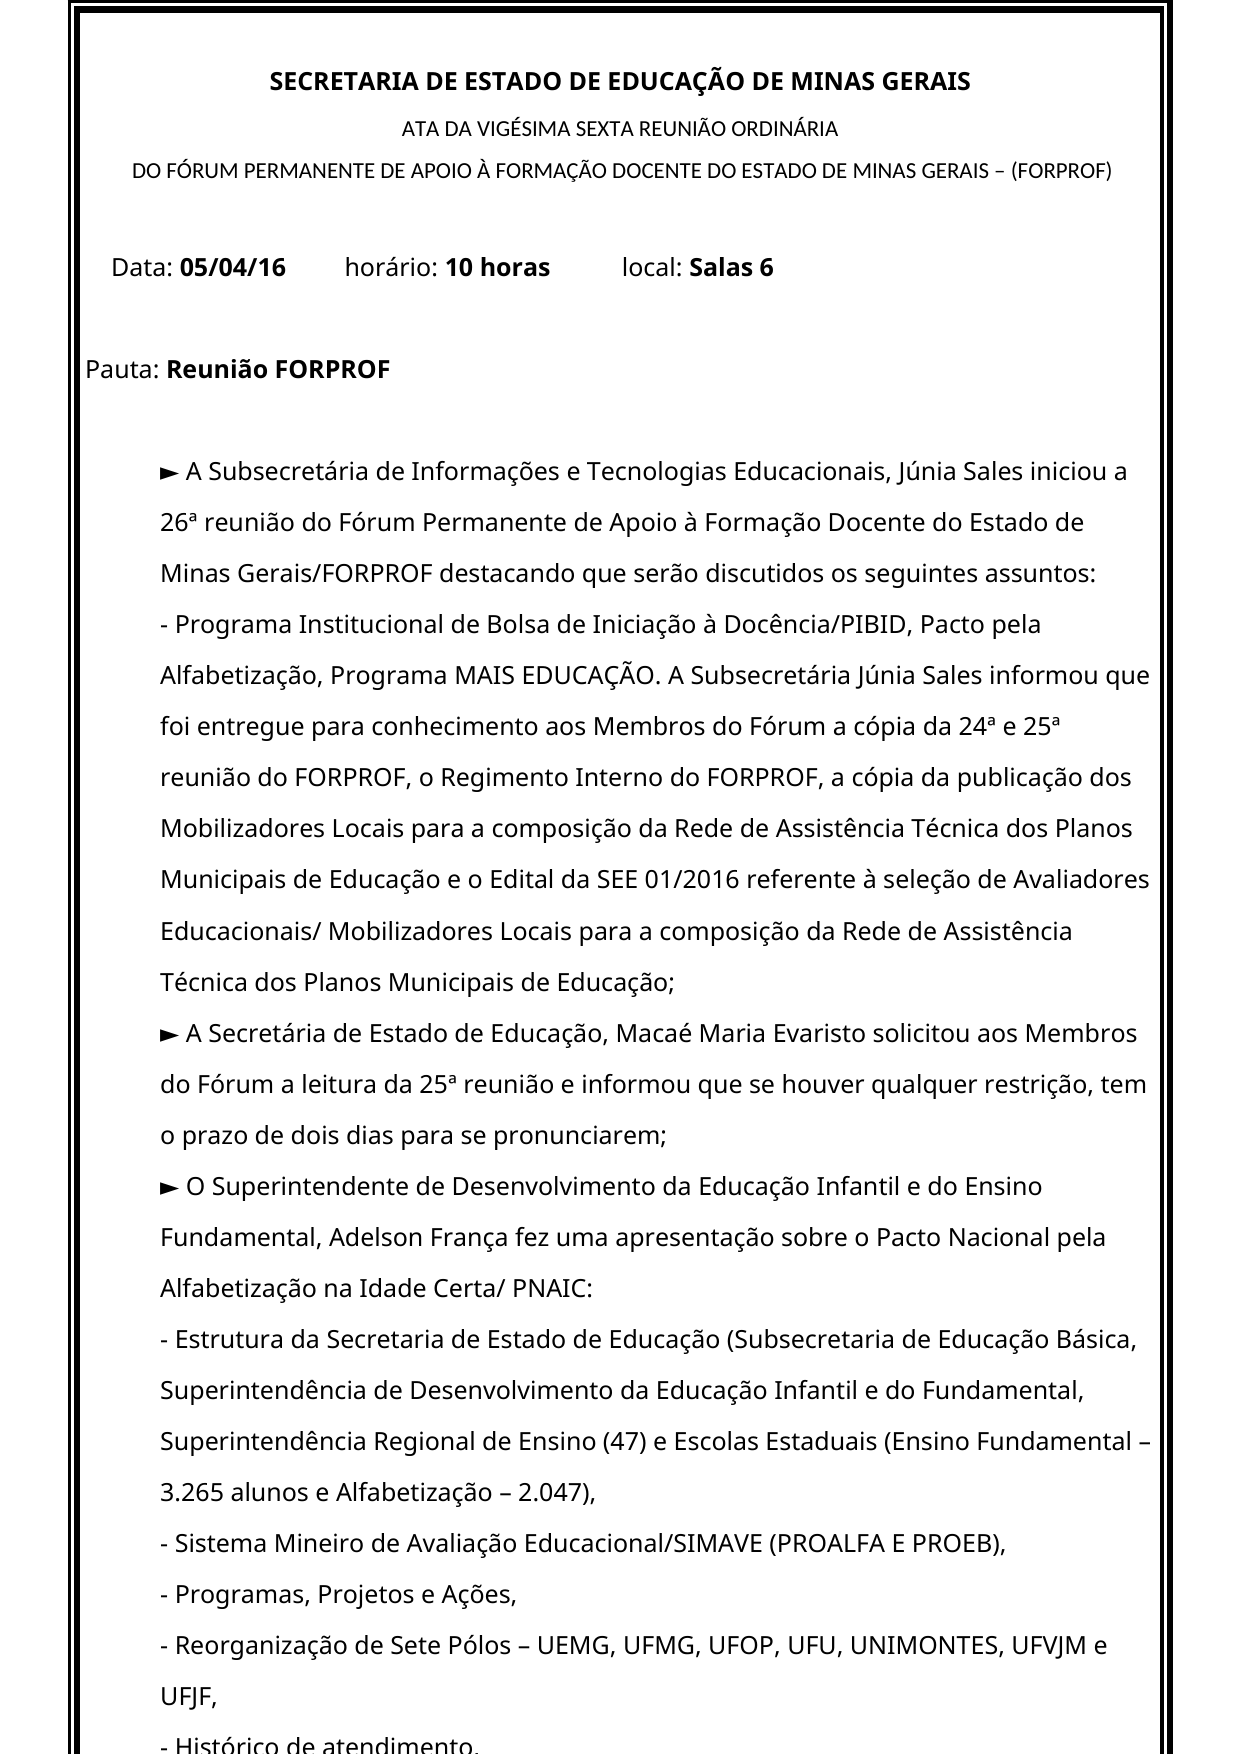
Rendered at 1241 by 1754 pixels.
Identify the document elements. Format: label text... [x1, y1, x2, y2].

table_header SECRETARIA DE ESTADO DE EDUCAÇÃO DE MINAS GERAIS ATA DA VIGÉSIMA SEXTA REUNIÃO ORDINÁRIA DO FÓRUM PERMANENTE DE APOIO À FORMAÇÃO DOCENTE DO ESTADO DE MINAS GERAIS – (FORPROF) Data: 05/04/16 horário: 10 horas local: Salas 6 Pauta: Reunião FORPROF ► A Subsecretária de Informações e Tecnologias Educacionais, Júnia Sales iniciou a 26ª reunião do Fórum Permanente de Apoio à Formação Docente do Estado de Minas Gerais/FORPROF destacando que serão discutidos os seguintes assuntos: - Programa Institucional de Bolsa de Iniciação à Docência/PIBID, Pacto pela Alfabetização, Programa MAIS EDUCAÇÃO. A Subsecretária Júnia Sales informou que foi entregue para conhecimento aos Membros do Fórum a cópia da 24ª e 25ª reunião do FORPROF, o Regimento Interno do FORPROF, a cópia da publicação dos Mobilizadores Locais para a composição da Rede de Assistência Técnica dos Planos Municipais de Educação e o Edital da SEE 01/2016 referente à seleção de Avaliadores Educacionais/ Mobilizadores Locais para a composição da Rede de Assistência Técnica dos Planos Municipais de Educação; ► A Secretária de Estado de Educação, Macaé Maria Evaristo solicitou aos Membros do Fórum a leitura da 25ª reunião e informou que se houver qualquer restrição, tem o prazo de dois dias para se pronunciarem; ► O Superintendente de Desenvolvimento da Educação Infantil e do Ensino Fundamental, Adelson França fez uma apresentação sobre o Pacto Nacional pela Alfabetização na Idade Certa/ PNAIC: - Estrutura da Secretaria de Estado de Educação (Subsecretaria de Educação Básica, Superintendência de Desenvolvimento da Educação Infantil e do Fundamental, Superintendência Regional de Ensino (47) e Escolas Estaduais (Ensino Fundamental – 3.265 alunos e Alfabetização – 2.047), - Sistema Mineiro de Avaliação Educacional/SIMAVE (PROALFA E PROEB), - Programas, Projetos e Ações, - Reorganização de Sete Pólos – UEMG, UFMG, UFOP, UFU, UNIMONTES, UFVJM e UFJF, - Histórico de atendimento, - Perfis em Formação ► O Superintendente de Desenvolvimento da Educação Infantil e do Ensino Fundamental, Adelson França apresentou também o Programa Integrado de Apoio à Alfabetização e ao Letramento desenvolvido pelo Ministério da Educação/MEC: - O Pacto Nacional pela Idade Certa/PNAIC publicou três novas portarias, e ainda será publicada uma nova portaria que apresentará a lista de 26 mil escolas prioritárias. O Ministério da Educação/MEC está com proposta preliminar de conteúdo do Plano de Gestão elaborado pelo Estado - Escolas prioritárias de atuação (Anos Finais do Ensino fundamental e Anos Iniciais de Ensino Fundamental), - Apresentação de gráfico Alfabetização no Sudeste avaliando níveis de leitura, escrita nos níveis de Proficiência de 1 a 4 - Eixos do PNAIC - Eixo 1: Fortalecimento das estruturas estaduais e regionais de gestão do programa, o monitoramento da execução e a avaliação periódica dos alunos; - Eixo 2: Formação de professores desenvolvida em parceria com as secretarias de educação e governos municipais com foco na aprendizagem do aluno do 1º ao 3º ano do EF e dos alunos com alfabetização incompleta e letramento insuficiente; Eixo 3: Reconhecimento e valorização das escolas e dos profissionais comprometidos com a elevação dos índices de alfabetização dos estudantes; - Será criado no Estado um Comitê Gestor para a gestão do PNAIC, - Haverá formação de Coordenadores do PNAIC, - Equipe de Formação e carga horária, - Proposta de Reconhecimento e valorização das escolas comprometidas com a elevação dos índices de alfabetização dos estudantes, - Vale ressaltar que o PNAIC tem vinculação com o Programa MAIS EDUCAÇÃO e PIBID; ► A Representante do Núcleo ou Centro de Educação a Distância das IPES e Professora da UFOP, Tânia Rossi que devido às mudanças significativas dos programas do Governo Federal aliada às restrições financeiras e orçamentárias que assolam o país, se faz necessário imediatamente uma conversa da Secretaria de Estado de Educação com os Reitores das Universidades para discutir as referidas mudanças para a continuação dos Programas MAIS EDUCAÇÃO, PIBID e PACTO PELA ALFABETIZAÇÃO, ► O Superintendente de Desenvolvimento da Educação Infantil e do Ensino Fundamental, Adelson França falou que em termos de financiamentos para formação de Professores o MEC informou que vai trabalhar com o mesmo número do ano de 2015; ► A Representante da UFU, Gláucia Carvalho falou que diante das mudanças do Governo Federal referente à Educação, será necessário construir um diálogo bem estreito para discutir os rumos para os novos programas. A Gláucia acredita que a responsabilidade da Universidade Pública deve ser cumprida, para a qualidade de ensino na Alfabetização; ► O Representante da UFMG, Wagner Corradi que diante das mudanças já mencionadas, o melhor caminho a ser feito é convocar os Reitores, Pró-Reitores e Coordenadores para discutir os novos programas de formação de Professores que serão geridos pelo Estado; ► A Representante do Núcleo ou Centro de Educação a Distância das IPES e Professora da UFOP, Tânia Rossi cada universidade tem uma dinâmica diferente, por este motivo é necessário uma negociação interna para definir o que é viável para cada Instituição; ► O Superintendente de Desenvolvimento da Educação Infantil e do Ensino Fundamental, Adelson França falou sobre uma reunião agendada para o dia 11/04 com os Coordenadores do PNAIC, e perguntou aos Membros do Fórum se seria viável manter esta agenda. A maioria dos Membros acordou em suspender esta reunião, pois acredita que é importante um alinhamento com as Universidades sobre as mudanças do Governo Federal dos Programas de Educação que as mesmas ofertam; ► O Superintendente de Desenvolvimento da Educação Infantil e do Ensino Fundamental, Adelson França falou sobre a proposta do MEC que oferecerá formação de Professores do Pacto pela Alfabetização a partir do mês de agosto de 2016; ► A Secretária de Estado de Educação, Macaé Evaristo acredita que é preciso entender qual a função do Comitê Gestor do FORPROF, para posteriormente constituir um Comitê a partir deste FORPROF; ► A Subsecretária de Informações e Tecnologias Educacionais, Júnia Sales foi Coordenadora do PIBID na UFMG e com a experiência constatou que cada lugar o funcionamento do PIBID é diferente; ► O Representante da UFOP Luciano Campos acredita que o PIBID é um programa importante para a Formação de Professores, mas não pode ser considerado o único programa responsável pela elevação de alfabetização nas escolas; ► A Representante do Núcleo ou Centro de Educação a Distância das IPES e Professora da UFOP, Tânia Rossi acredita que é preciso fazer um Adendo para as Diretrizes da Educação à Distância; ► A Representante do Núcleo ou Centro de Educação a Distância das IPES e Professora da UFOP, Tânia Rossi sugeriu que na próxima reunião seja feita a eleição da Vice-Presidência do Fórum. A Tânia Rossi falou que existem critérios para ser Vice- Presidente como: ser antigo no Fórum e ter disponibilidade para participar ativamente das reuniões do FORPROF; ► A Representante do Núcleo ou Centro de Educação a Distância das IPES e Professora da UFOP, Tânia Rossi falou está preocupada com as ofertas de cursos à distância e acredita que os Reitores devem avaliar o impacto destes cursos nas Universidades; ► A Secretária de Estado de Educação, Macaé Evaristo falou sobre a solicitação de abertura de Pólo de Educação à Distância no Município de Cláudio em parceria com a Universidade de São João Del Rei; ► A Subsecretária de Informações e Tecnologias Educacionais, Júnia Sales enfatizou que nas reuniões do FORPROF é importante a presença do Reitor ou de seu Suplente, sendo que este último não poderá indicar nenhum um representante. Encaminhamentos: O Superintendente de Desenvolvimento da Educação Infantil e do Ensino Fundamental, Adelson França se comprometeu de enviar aos componentes dos FORPROF as apresentações feitas durante a reunião e o nome dos Coordenadores do PNAIC; Articular os Pró-Reitores para discutir a nova gestão dos programas; Agendar uma reunião com os Pró-Reitores ligados às ações do FORPROF; Elaborar uma carta e enviá-la aos Reitores falando sobre as mudanças do Governo Federal referente aos Programas de Educação e solicitar a indicação de representantes que trabalham com PIBID, PACTO PELA ALFABETIZAÇÃO e MAIS EDUCAÇÃO nas Universidades, para discutir os novos programas de formação de professores; A Subsecretária de Informações e Tecnologias Educacionais, Júnia Sales informou que será encaminhado aos Membros do FORPROF a agenda dos Fóruns Técnicos que estão discutindo o Plano Estadual de Educação/PEE, e pediu a participação mais ativa dos Membros nestes fóruns, e enfatizou que a reunião final do Fórum Técnico será ainda mais importante e a participação em massa é imprescindível, pois será feita a validação do documento da PEE; A Subsecretária de Informações e Tecnologias Educacionais, Júnia Sales acredita que é importante estabelecer um cronograma de reuniões do FORPROF, a fim de ter mais assiduidade nas discussões dos temas do referido Fórum. Diante desta solicitação foram agendadas as próximas reuniões para os dias 18/04 ou 20/04 e 05/06 às 10 horas; Participantes: Secretária de Estado de Educação – Macaé Maria Evaristo dos Santos – gabinete.assessoria@educacao.mg.gov.br – 3915-3822/3696/3708/9205-2943 Subsecretária de Informações e Tecnologias Educacionais – Júnia Sales Pereira – junia.sales.pereira@educacao.mg.gov.br – 3915-3683 Superintendente de Desenvolvimento da Educação Infantil e do Ensino Fundamental – Adelson França Júnior – adelson.junior@educacao.mg.gov.br – 3915-3749 Assessora da Subsecretaria de Informações e Tecnologias Educacionais/SI - Gislaine Aparecida - gislaine.conceicao@educacao.mg.gov.br – 3915-3655/3683/3695 Coordenador da Equipe de Bibliotecas Escolares Mineiros e representante da UFOP – Professor Edemar Cavalcante – sb.bem@educacao.mg.gov.br - 3915-3493 Representante do Núcleo ou Centro de Educação a Distância das IPES e Professora da UFOP – Tânia Rossi Garbin – trgarbin@cead.ufop.br – (31) 3559-1355/99229-1492 Representante da Presidente da UNDIME, Maria Virgínia - Patrícia Mendes – semec@itauna.mg.gov.br (37) 3243-6406 Representante do CEFET – Abelardo Bento Araújo - franca@adm.cefetmg.br e Bráulio@adm.cefetmg.br – 3319-7035 Representante da UFLA – Warlley Ferreira Sahb – ferreira@ead.ufla.br, rxmartins@cead.ufla.br e roneimartins@ded.ufla.br – (35) 3829-1035/99808-4389 UFMG – Wagner Corradi - wbcorradi@ufmg.br – 3409-5526/99305-1262/998868-4502 UFOP – Luciano Campos da Silva – lucianocampos@ichs.ufop.br e Luciano@prograd.ufop.br – (31) 3559-1322 UFSJ – Márcio Fação Santos Barroso – barroso@ufsj.edu.br – (32) 98806-3053 UFU – Gláucia Carvalho Gomes – glauciacgc@proex.ufu e direc@proexlufu.br – (34) 3239-4812/4803/3291-8937 UFV – Vinícius Catão de Assis Souza – vcasouza@ufv.br – (31) 3899-4888 UFVJM – Everton Luiz de Paula – everton2804@gmail.com UNIFEI – Juliana Maria Sampaio Furlani - jufurlani@unifei.edu.br – (35)3629-1358/99195-5463 IFMG – Carlos Bento – carlos.bento@ifmg.edu.br IFMG – Raquel Guimarães Lins – raquel.lins@ifmg.edu.br UNCME – Maria das Graças Lima Lopes - cmecpmc@yahoo.com.br – 3351-6795/99924-6795 UNCME – Galdina Arrais – galarrais@yahoo.com.br – 3352-5671/5409/98772-8505 ANFOPE – Cristiane Silva França – francacristiane13@gamil.com – 99125-2117 ANFOPE – Stela Willians de Carvalho – stelacarvalho2002@yahoo.com.br – 98844-4183 SECTES – Fabrício Silva IFSUDESTE/MG – Maria Elizabeth Rodrigues – proen@ifsudestemg.edu.br – (32) 3257-4115/98429-3056/99952-3409 [74, 3, 1167, 1754]
